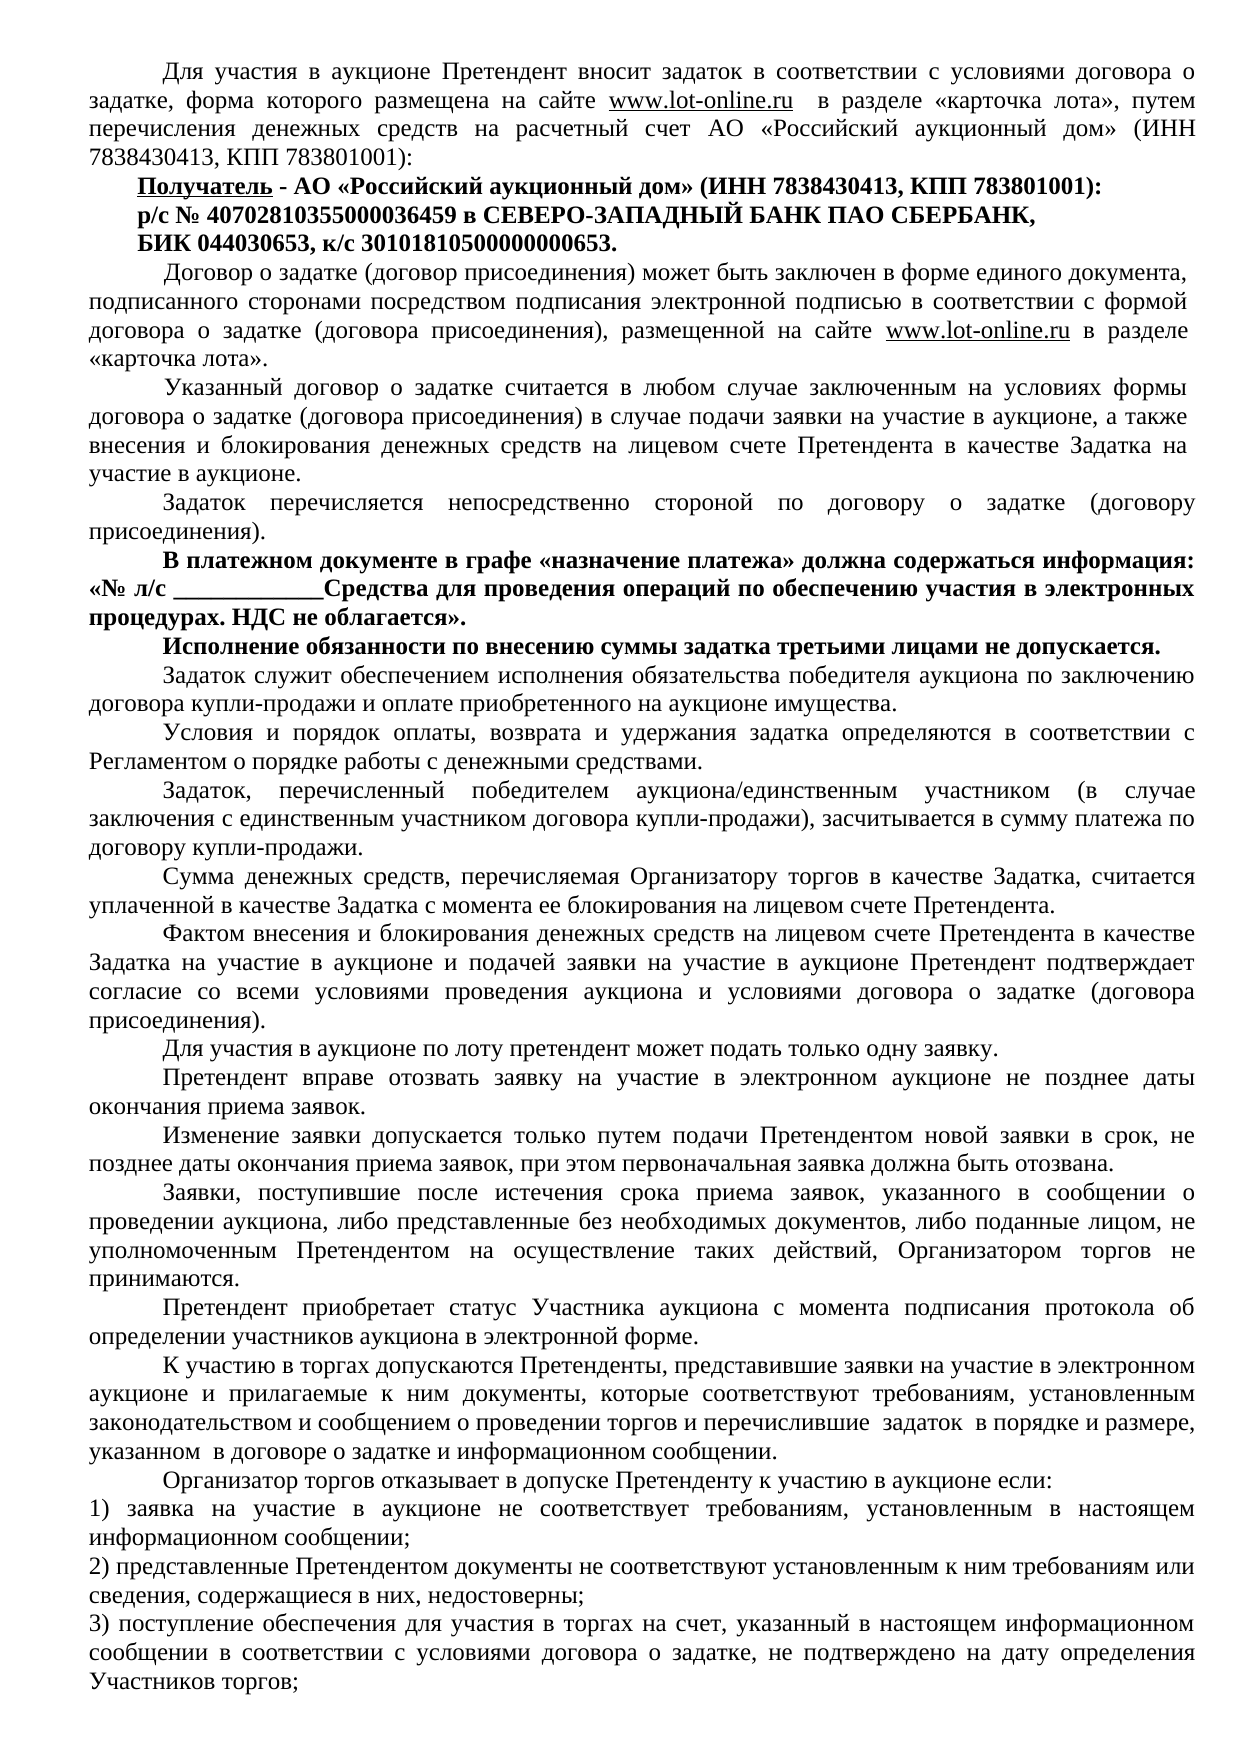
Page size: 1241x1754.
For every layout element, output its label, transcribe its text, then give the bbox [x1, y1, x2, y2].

text Указанный договор о задатке считается в любом случае заключенным на условиях формы договора о задатке (договора присоединения) в случае подачи заявки на участие в аукционе, а также внесения и блокирования денежных средств на лицевом счете Претендента в качестве Задатка на участие в аукционе. [89, 372, 1188, 487]
text Для участия в аукционе Претендент вносит задаток в соответствии с условиями договора о задатке, форма которого размещена на сайте www.lot-online.ru в разделе «карточка лота», путем перечисления денежных средств на расчетный счет АО «Российский аукционный дом» (ИНН 7838430413, КПП 783801001): [89, 56, 1196, 171]
text Договор о задатке (договор присоединения) может быть заключен в форме единого документа, подписанного сторонами посредством подписания электронной подписью в соответствии с формой договора о задатке (договора присоединения), размещенной на сайте www.lot-online.ru в разделе «карточка лота». [89, 257, 1188, 372]
text 1) заявка на участие в аукционе не соответствует требованиям, установленным в настоящем информационном сообщении; [89, 1493, 1196, 1551]
text К участию в торгах допускаются Претенденты, представившие заявки на участие в электронном аукционе и прилагаемые к ним документы, которые соответствуют требованиям, установленным законодательством и сообщением о проведении торгов и перечислившие задаток в порядке и размере, указанном в договоре о задатке и информационном сообщении. [89, 1350, 1196, 1465]
text Условия и порядок оплаты, возврата и удержания задатка определяются в соответствии с Регламентом о порядке работы с денежными средствами. [89, 717, 1196, 775]
text БИК 044030653, к/с 30101810500000000653. [89, 228, 1196, 257]
text Для участия в аукционе по лоту претендент может подать только одну заявку. [89, 1033, 1196, 1062]
text Организатор торгов отказывает в допуске Претенденту к участию в аукционе если: [89, 1465, 1196, 1493]
text р/с № 40702810355000036459 в СЕВЕРО-ЗАПАДНЫЙ БАНК ПАО СБЕРБАНК, [89, 200, 1196, 228]
text Претендент приобретает статус Участника аукциона с момента подписания протокола об определении участников аукциона в электронной форме. [89, 1292, 1196, 1350]
text Претендент вправе отозвать заявку на участие в электронном аукционе не позднее даты окончания приема заявок. [89, 1062, 1196, 1120]
text Изменение заявки допускается только путем подачи Претендентом новой заявки в срок, не позднее даты окончания приема заявок, при этом первоначальная заявка должна быть отозвана. [89, 1120, 1196, 1177]
text Получатель - АО «Российский аукционный дом» (ИНН 7838430413, КПП 783801001): [89, 171, 1196, 200]
text Сумма денежных средств, перечисляемая Организатору торгов в качестве Задатка, считается уплаченной в качестве Задатка с момента ее блокирования на лицевом счете Претендента. [89, 861, 1196, 918]
text Заявки, поступившие после истечения срока приема заявок, указанного в сообщении о проведении аукциона, либо представленные без необходимых документов, либо поданные лицом, не уполномоченным Претендентом на осуществление таких действий, Организатором торгов не принимаются. [89, 1177, 1196, 1292]
text 3) поступление обеспечения для участия в торгах на счет, указанный в настоящем информационном сообщении в соответствии с условиями договора о задатке, не подтверждено на дату определения Участников торгов; [89, 1608, 1196, 1695]
text Задаток служит обеспечением исполнения обязательства победителя аукциона по заключению договора купли-продажи и оплате приобретенного на аукционе имущества. [89, 660, 1196, 717]
text Исполнение обязанности по внесению суммы задатка третьими лицами не допускается. [89, 631, 1196, 660]
text 2) представленные Претендентом документы не соответствуют установленным к ним требованиям или сведения, содержащиеся в них, недостоверны; [89, 1551, 1196, 1608]
text В платежном документе в графе «назначение платежа» должна содержаться информация: «№ л/с ____________Средства для проведения операций по обеспечению участия в электронных процедурах. НДС не облагается». [89, 545, 1196, 631]
text Задаток перечисляется непосредственно стороной по договору о задатке (договору присоединения). [89, 487, 1196, 545]
text Фактом внесения и блокирования денежных средств на лицевом счете Претендента в качестве Задатка на участие в аукционе и подачей заявки на участие в аукционе Претендент подтверждает согласие со всеми условиями проведения аукциона и условиями договора о задатке (договора присоединения). [89, 918, 1196, 1033]
text Задаток, перечисленный победителем аукциона/единственным участником (в случае заключения с единственным участником договора купли-продажи), засчитывается в сумму платежа по договору купли-продажи. [89, 775, 1196, 861]
